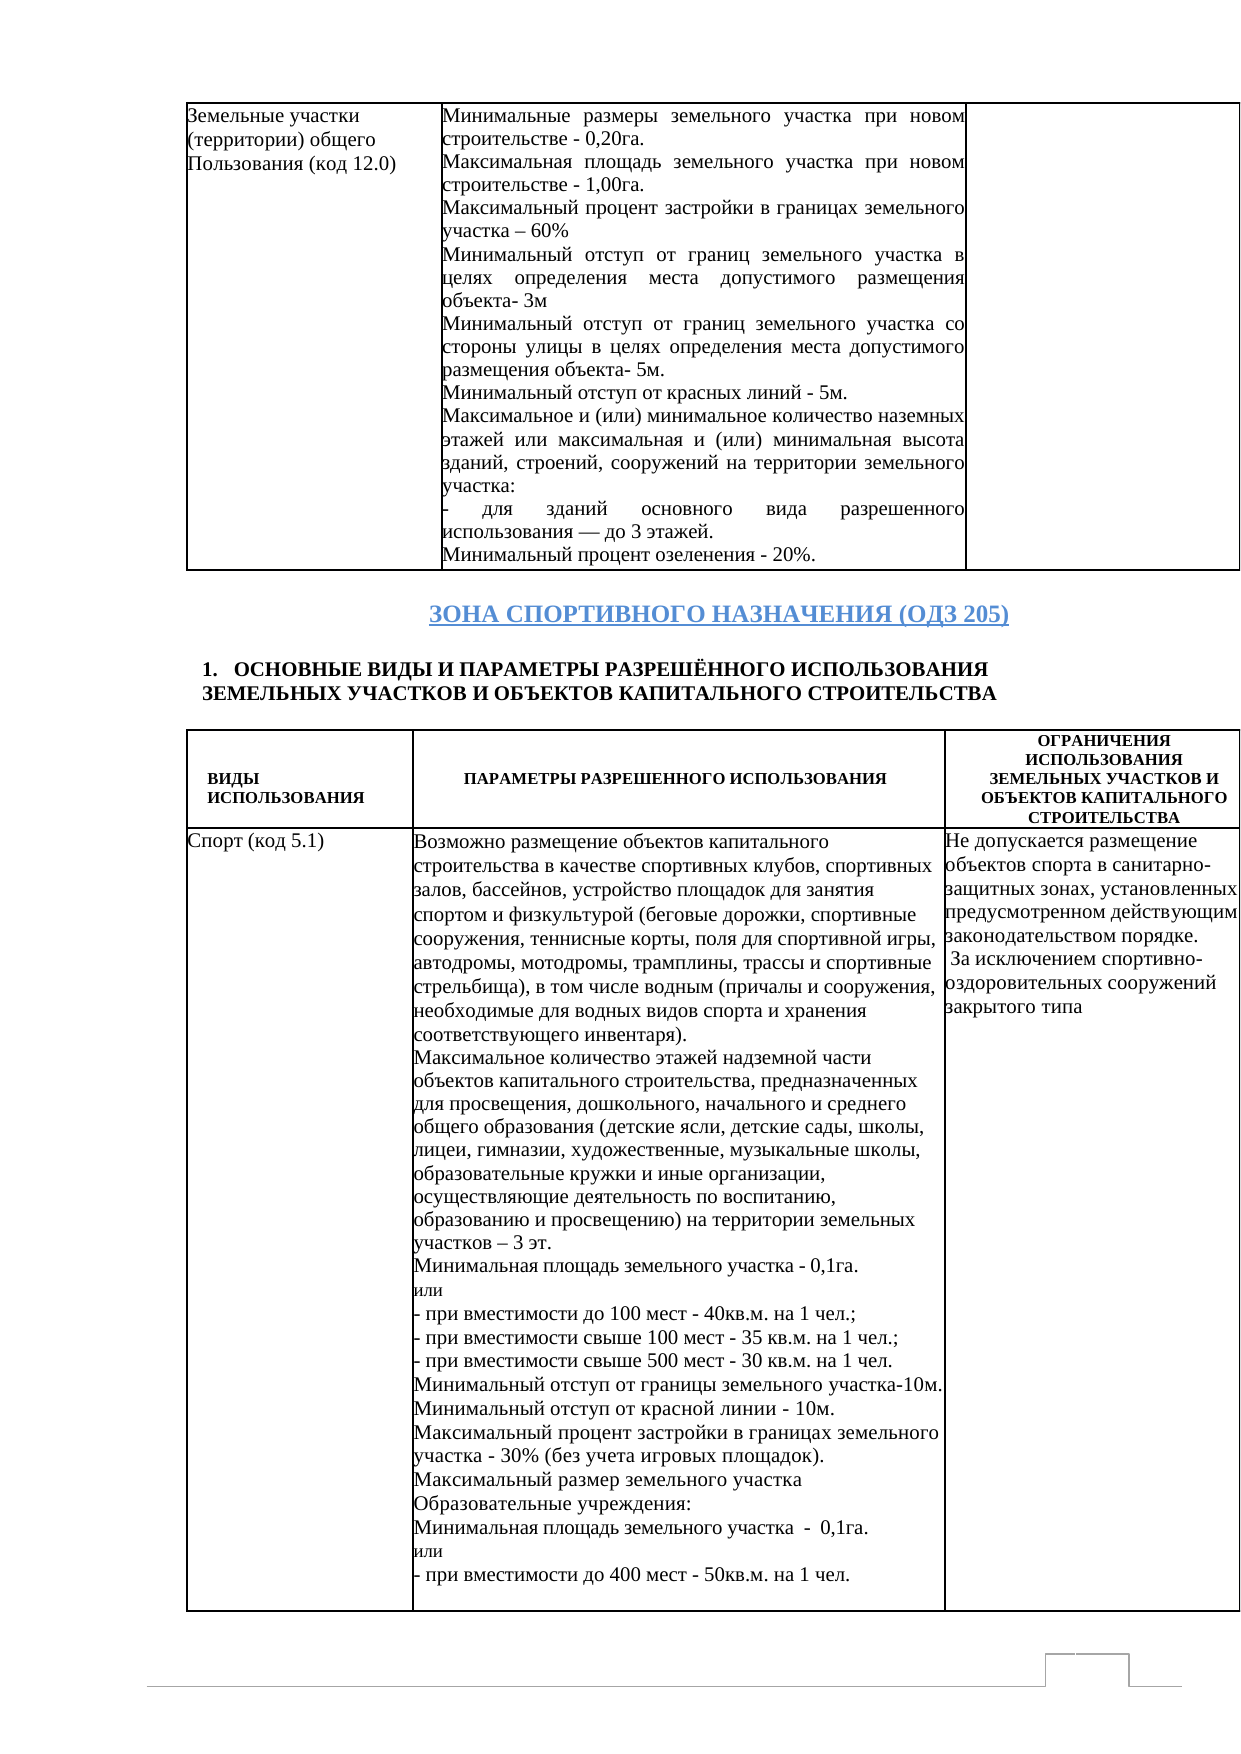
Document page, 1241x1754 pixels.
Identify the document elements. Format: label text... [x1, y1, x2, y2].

text ЗОНА СПОРТИВНОГО НАЗНАЧЕНИЯ (ОДЗ 205) [429, 599, 1154, 628]
table_header ПАРАМЕТРЫ РАЗРЕШЕННОГО ИСПОЛЬЗОВАНИЯ [414, 731, 944, 827]
table_header ВИДЫ ИСПОЛЬЗОВАНИЯ [188, 731, 412, 827]
table_cell Не допускается размещение объектов спорта в санитарно- защитных зонах, установленных в предусмотренном действующим законодательством порядке. За исключением спортивно- оздоровительных сооружений закрытого типа [946, 829, 1239, 1609]
table_cell Земельные участки (территории) общего Пользования (код 12.0) [188, 104, 441, 569]
table_cell Спорт (код 5.1) [188, 829, 412, 1609]
table_header ОГРАНИЧЕНИЯ ИСПОЛЬЗОВАНИЯ ЗЕМЕЛЬНЫХ УЧАСТКОВ И ОБЪЕКТОВ КАПИТАЛЬНОГО СТРОИТЕЛЬСТВА [946, 731, 1239, 827]
table_cell Возможно размещение объектов капитального строительства в качестве спортивных клубов, спортивных залов, бассейнов, устройство площадок для занятия спортом и физкультурой (беговые дорожки, спортивные сооружения, теннисные корты, поля для спортивной игры, автодромы, мотодромы, трамплины, трассы и спортивные стрельбища), в том числе водным (причалы и сооружения, необходимые для водных видов спорта и хранения соответствующего инвентаря). Максимальное количество этажей надземной части объектов капитального строительства, предназначенных для просвещения, дошкольного, начального и среднего общего образования (детские ясли, детские сады, школы, лицеи, гимназии, художественные, музыкальные школы, образовательные кружки и иные организации, осуществляющие деятельность по воспитанию, образованию и просвещению) на территории земельных участков – 3 эт. Минимальная площадь земельного участка - 0,1га. или - при вместимости до 100 мест - 40кв.м. на 1 чел.; - при вместимости свыше 100 мест - 35 кв.м. на 1 чел.; - при вместимости свыше 500 мест - 30 кв.м. на 1 чел. Минимальный отступ от границы земельного участка-10м. Минимальный отступ от красной линии - 10м. Максимальный процент застройки в границах земельного участка - 30% (без учета игровых площадок). Максимальный размер земельного участка Образовательные учреждения: Минимальная площадь земельного участка - 0,1га. или - при вместимости до 400 мест - 50кв.м. на 1 чел. [414, 829, 944, 1609]
text 1. ОСНОВНЫЕ ВИДЫ И ПАРАМЕТРЫ РАЗРЕШЁННОГО ИСПОЛЬЗОВАНИЯ ЗЕМЕЛЬНЫХ УЧАСТКОВ И ОБЪЕКТОВ КАПИТАЛЬНОГО СТРОИТЕЛЬСТВА [202, 657, 1009, 705]
